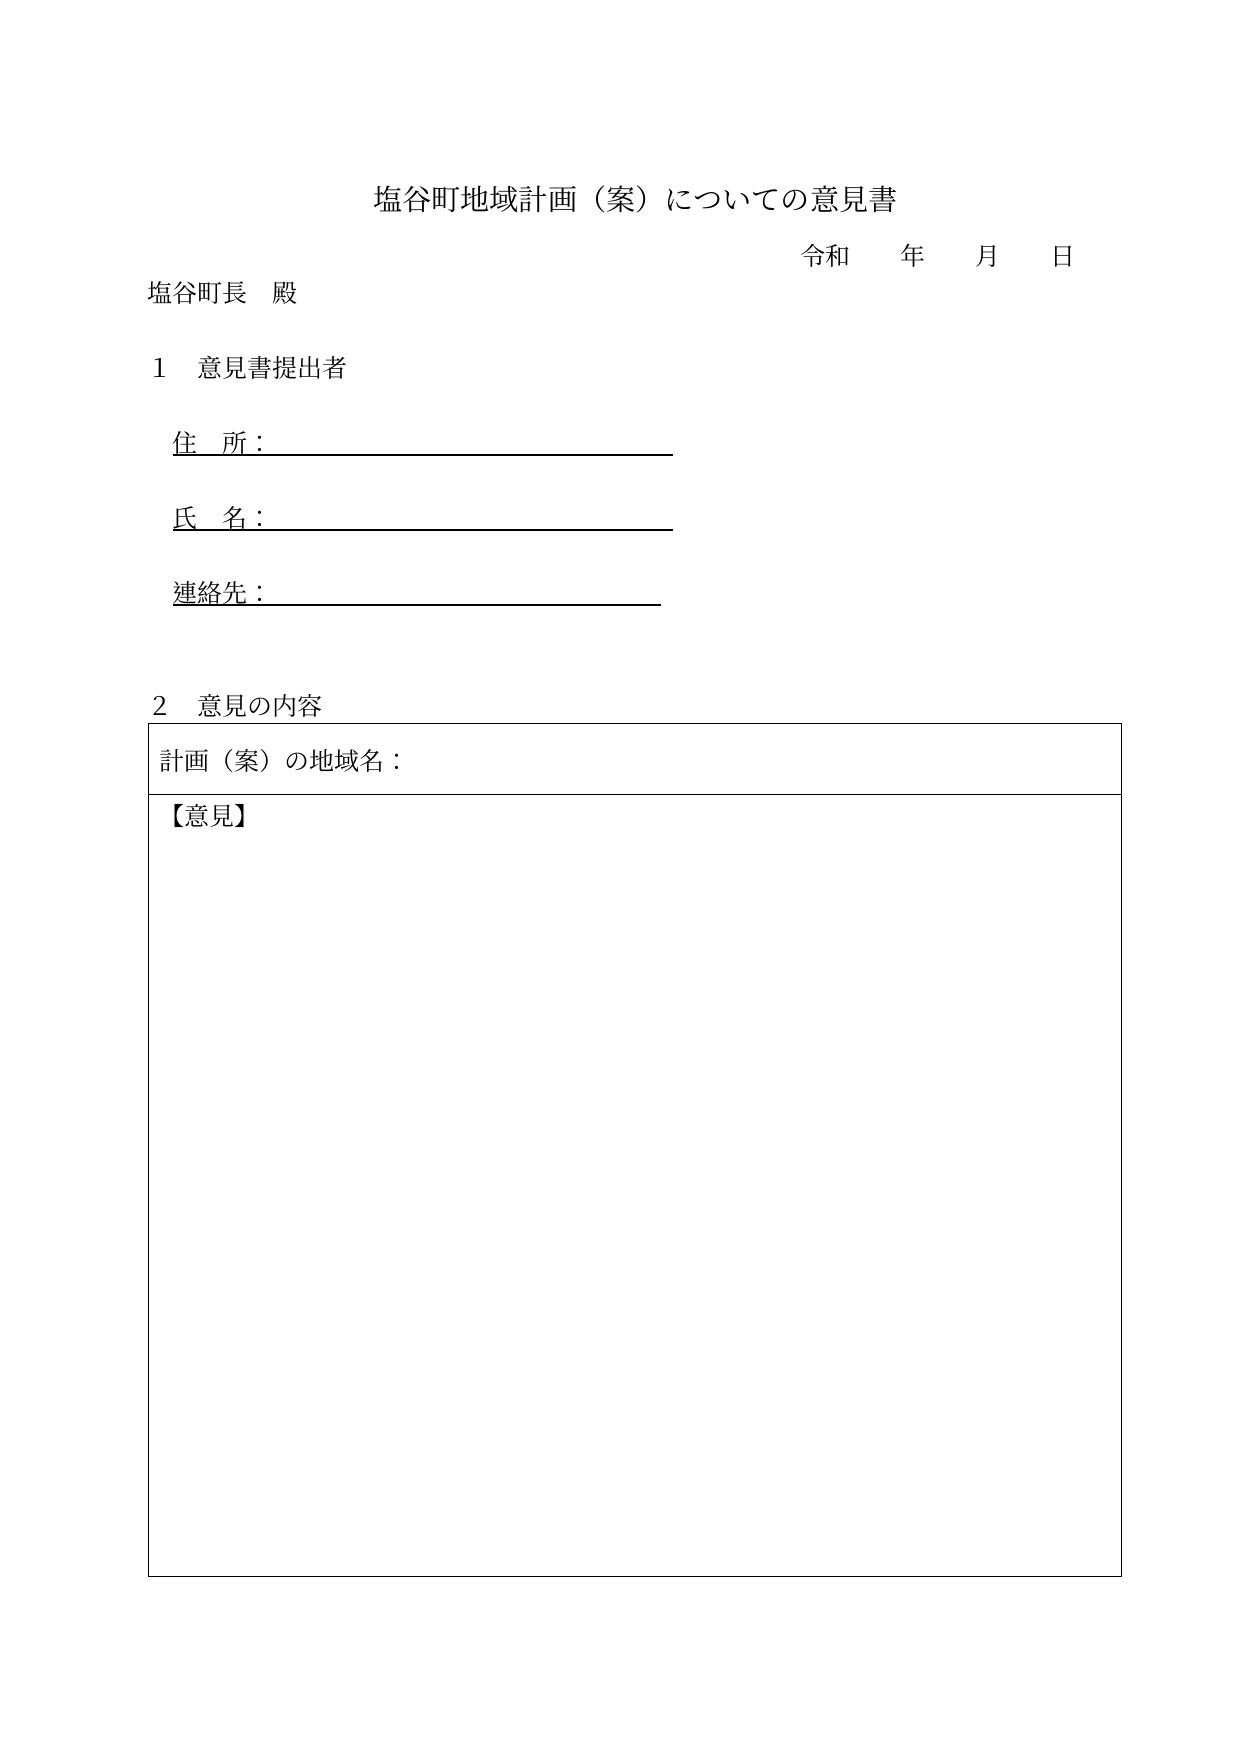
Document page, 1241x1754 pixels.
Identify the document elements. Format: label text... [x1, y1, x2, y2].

text 住 所： [148, 423, 947, 461]
text ２ 意見の内容 [148, 686, 947, 723]
text 連絡先： [148, 573, 1122, 611]
text 氏 名： [148, 498, 947, 536]
text １ 意見書提出者 [148, 348, 947, 386]
text 塩谷町長 殿 [148, 273, 947, 311]
table_header 計画（案）の地域名： [149, 724, 1121, 794]
text 令和 年 月 日 [148, 236, 1074, 273]
table_cell 【意見】 [149, 795, 1121, 1576]
text 塩谷町地域計画（案）についての意見書 [148, 161, 1122, 236]
